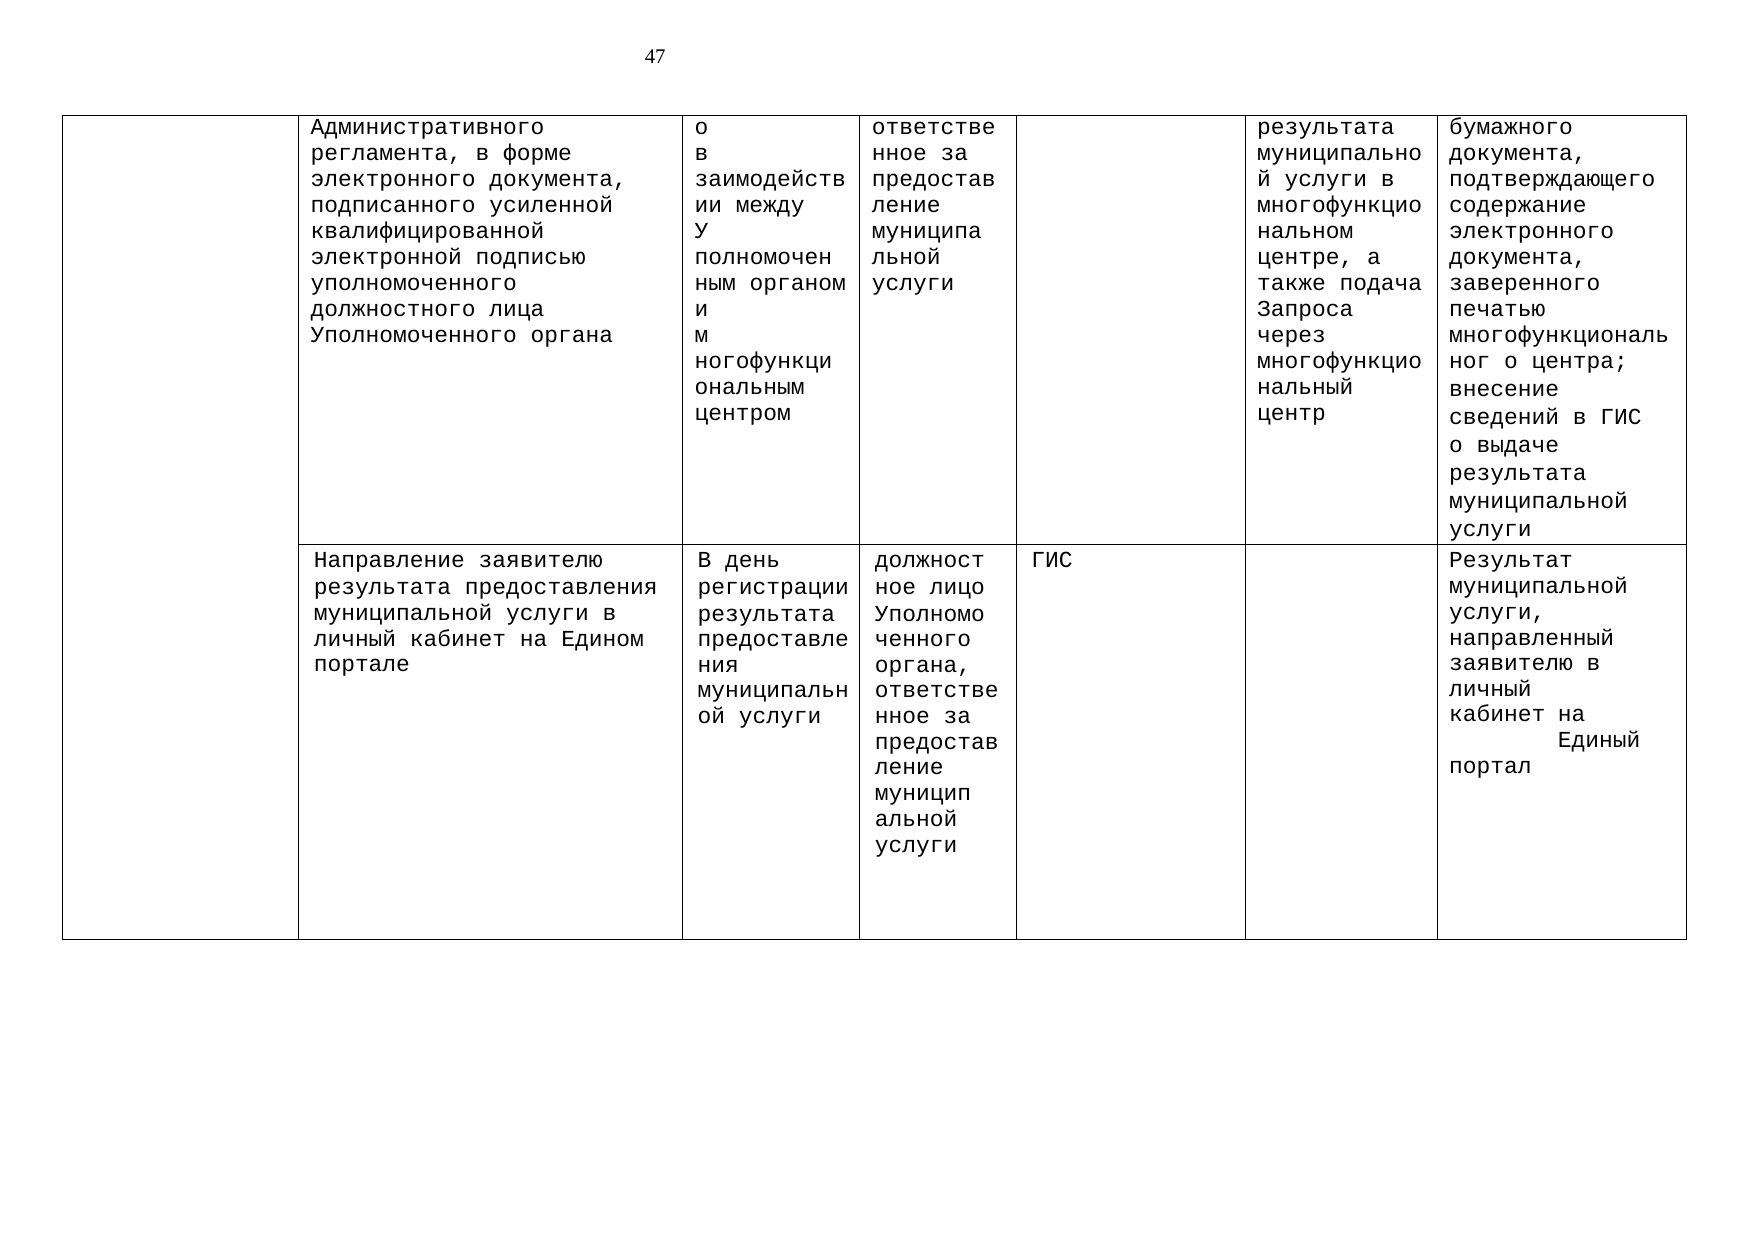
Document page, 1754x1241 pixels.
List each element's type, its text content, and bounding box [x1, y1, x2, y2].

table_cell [860, 116, 1016, 544]
table_cell В день регистрации результата предоставления муниципальн ой услуги [683, 545, 859, 938]
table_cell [683, 116, 859, 544]
table_cell ГИС [1017, 545, 1245, 938]
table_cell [299, 116, 682, 544]
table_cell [1438, 116, 1686, 544]
table_cell [1246, 545, 1437, 938]
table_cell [1017, 116, 1245, 544]
table_cell должност ное лицо Уполномо ченного органа, ответстве нное за предостав ление муницип альной услуги [860, 545, 1016, 938]
table_cell Результат муниципальной услуги, направленный заявителю в личный кабинет на Единый портал [1438, 545, 1686, 938]
table_cell Направление заявителю результата предоставления муниципальной услуги в личный кабинет на Едином портале [299, 545, 682, 938]
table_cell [1246, 116, 1437, 544]
